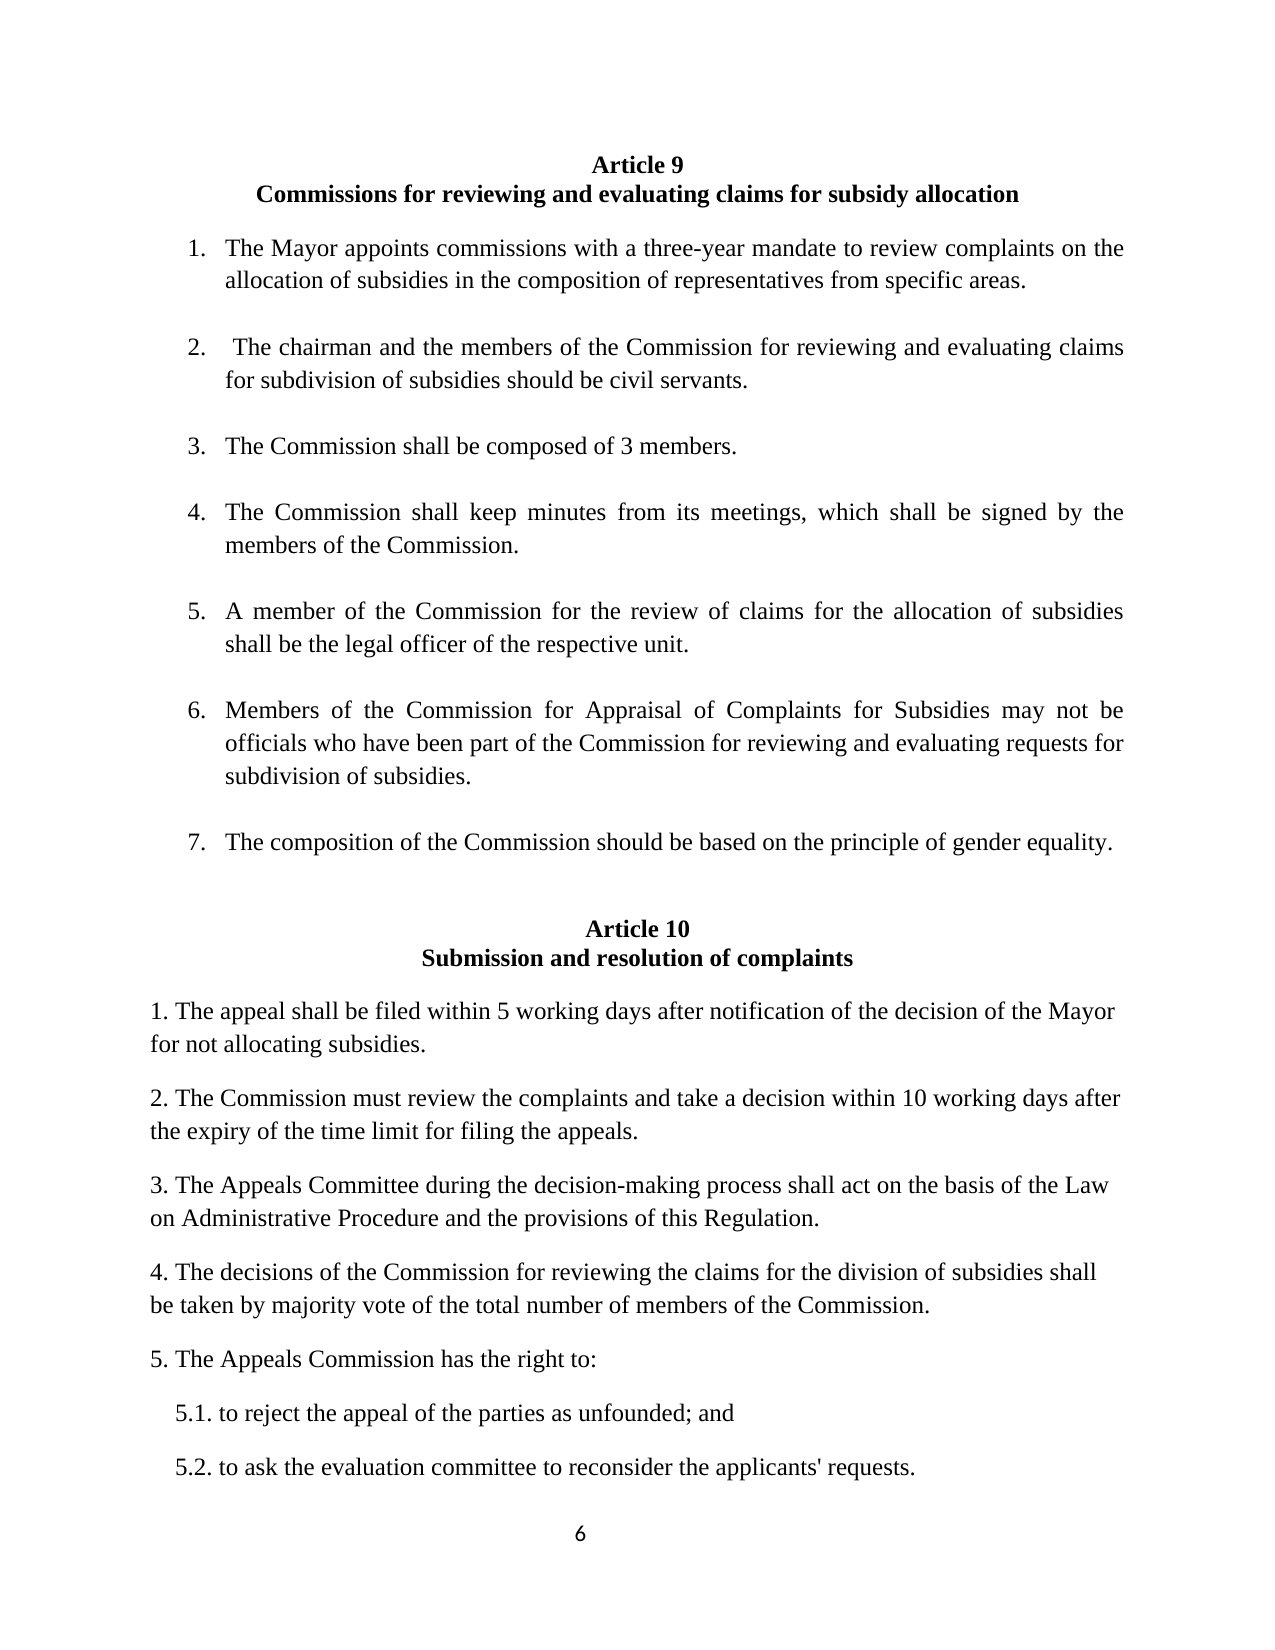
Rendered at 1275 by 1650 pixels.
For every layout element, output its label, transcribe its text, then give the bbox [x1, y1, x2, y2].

text 1. The appeal shall be filed within 5 working days after notification of the decision of the Mayor for not allocating subsidies. [150, 996, 1125, 1058]
text Article 10 [150, 914, 1125, 943]
text 5. The Appeals Commission has the right to: [150, 1344, 1125, 1373]
list The composition of the Commission should be based on the principle of gender equality. [187, 827, 1125, 856]
list The chairman and the members of the Commission for reviewing and evaluating claims for subdivision of subsidies should be civil servants. [187, 332, 1125, 393]
text Article 9 [150, 150, 1125, 179]
text 4. The decisions of the Commission for reviewing the claims for the division of subsidies shall be taken by majority vote of the total number of members of the Commission. [150, 1257, 1125, 1319]
list Submission and resolution of complaints [150, 943, 1125, 971]
list Members of the Commission for Appraisal of Complaints for Subsidies may not be officials who have been part of the Commission for reviewing and evaluating requests for subdivision of subsidies. [187, 695, 1125, 790]
text Commissions for reviewing and evaluating claims for subsidy allocation [150, 179, 1125, 207]
list The Mayor appoints commissions with a three-year mandate to review complaints on the allocation of subsidies in the composition of representatives from specific areas. [187, 233, 1125, 294]
text 2. The Commission must review the complaints and take a decision within 10 working days after the expiry of the time limit for filing the appeals. [150, 1083, 1125, 1145]
list The Commission shall be composed of 3 members. [187, 431, 1125, 459]
list A member of the Commission for the review of claims for the allocation of subsidies shall be the legal officer of the respective unit. [187, 596, 1125, 658]
text 5.2. to ask the evaluation committee to reconsider the applicants' requests. [150, 1452, 1125, 1480]
list The Commission shall keep minutes from its meetings, which shall be signed by the members of the Commission. [187, 497, 1125, 558]
text 5.1. to reject the appeal of the parties as unfounded; and [150, 1398, 1125, 1427]
text 3. The Appeals Committee during the decision-making process shall act on the basis of the Law on Administrative Procedure and the provisions of this Regulation. [150, 1170, 1125, 1232]
